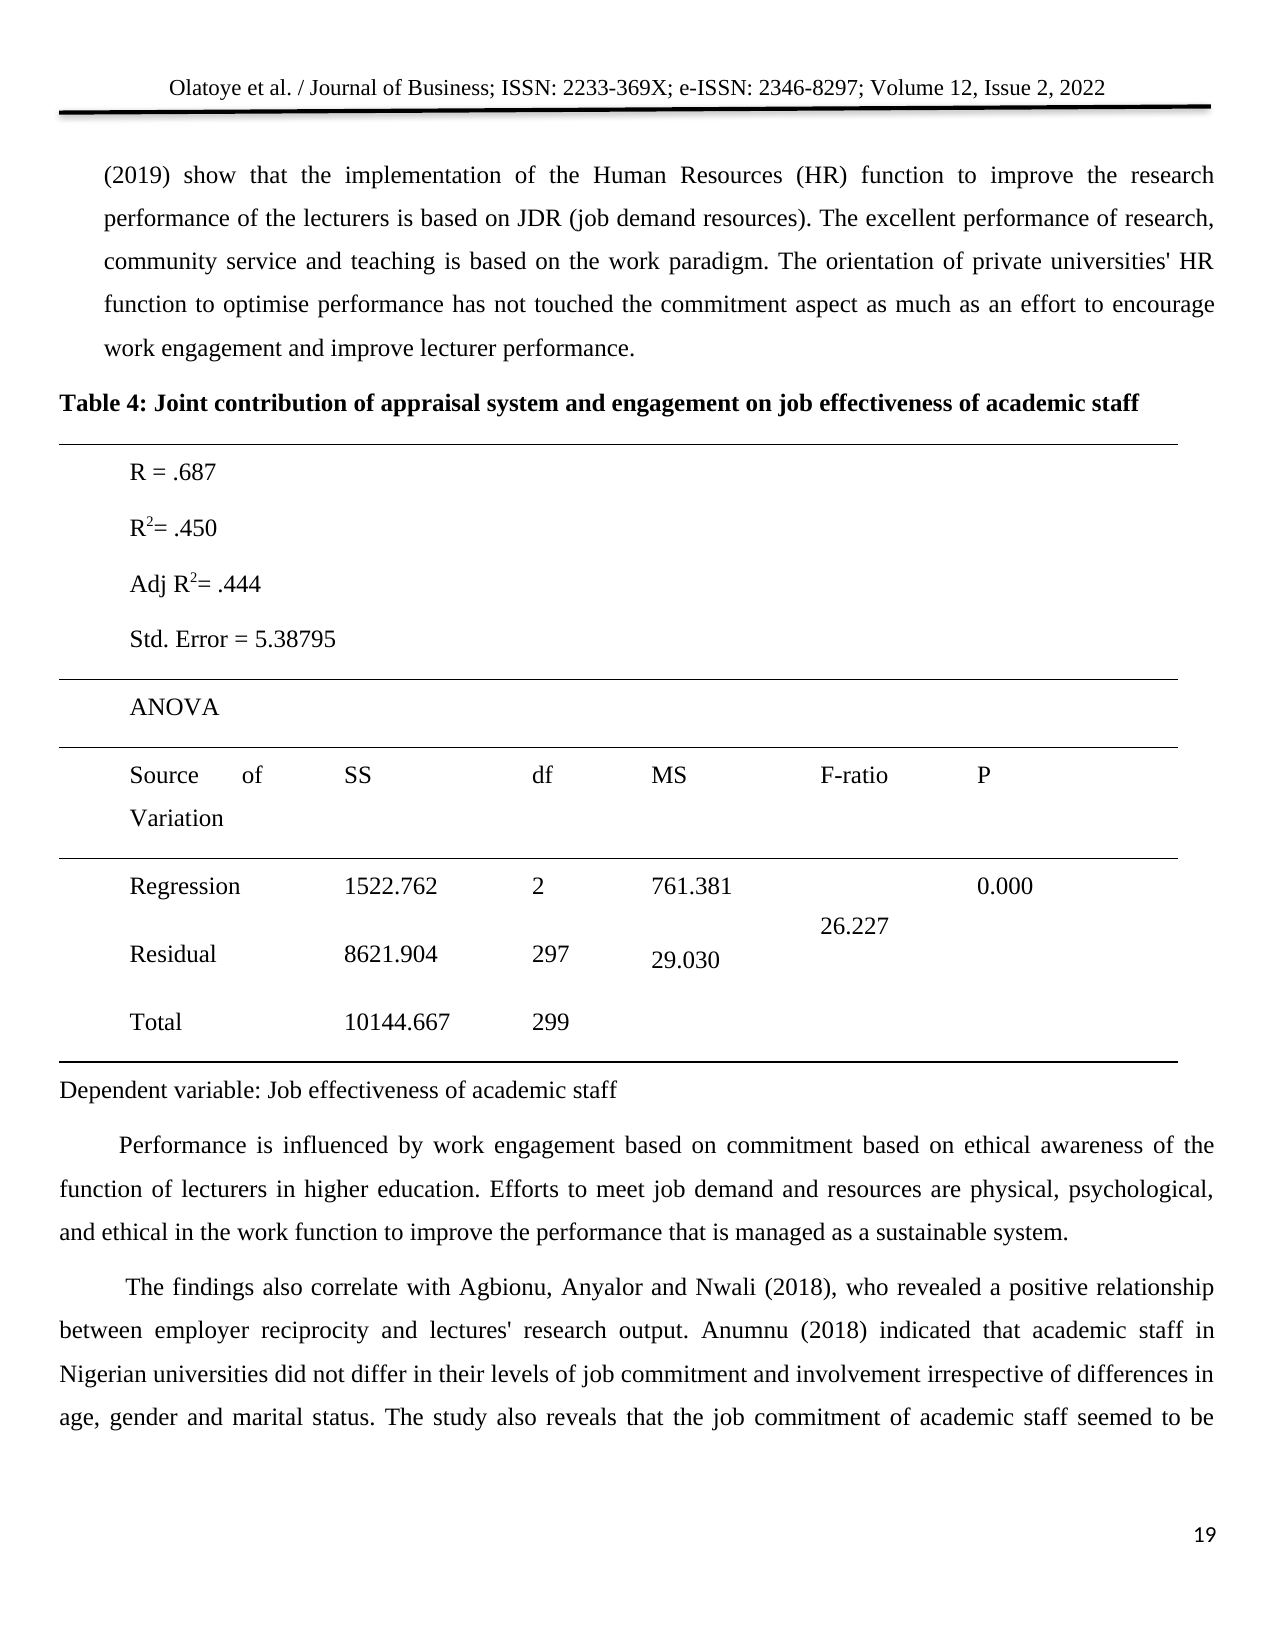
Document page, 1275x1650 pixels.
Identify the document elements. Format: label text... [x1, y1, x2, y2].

table_cell 29.030 [581, 926, 750, 1061]
table_cell 299 [462, 994, 581, 1061]
table_cell Residual [59, 926, 274, 993]
text (2019) show that the implementation of the Human Resources (HR) function to improve the research performance of the lecturers is based on JDR (job demand resources). The excellent performance of research, community service and teaching is based on the work paradigm. The orientation of private universities' HR function to optimise performance has not touched the commitment aspect as much as an effort to encourage work engagement and improve lecturer performance. [103, 160, 1216, 361]
table_cell Regression [59, 859, 274, 926]
table_cell 26.227 [750, 859, 907, 1061]
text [59, 1272, 1216, 1431]
table_cell 1522.762 [274, 859, 462, 926]
table_cell 10144.667 [274, 994, 462, 1061]
table_cell 8621.904 [274, 926, 462, 993]
table_header R = .687 R2= .450 Adj R2= .444 Std. Error = 5.38795 [59, 445, 1177, 679]
text Table 4: Joint contribution of appraisal system and engagement on job effectiveness of academic staff [59, 388, 1216, 417]
table_cell 0.000 [907, 859, 1177, 1061]
table_cell ANOVA [59, 680, 1177, 747]
table_cell Total [59, 994, 274, 1061]
table_cell df [462, 748, 581, 858]
table_cell 297 [462, 926, 581, 993]
table_cell 2 [462, 859, 581, 926]
table_cell P [907, 748, 1177, 858]
table_cell MS [581, 748, 750, 858]
table_cell SS [274, 748, 462, 858]
text Performance is influenced by work engagement based on commitment based on ethical awareness of the function of lecturers in higher education. Efforts to meet job demand and resources are physical, psychological, and ethical in the work function to improve the performance that is managed as a sustainable system. [59, 1131, 1216, 1246]
table_cell 761.381 [581, 859, 750, 926]
table_cell F-ratio [750, 748, 907, 858]
table_cell Source of Variation [59, 748, 274, 858]
text Dependent variable: Job effectiveness of academic staff [59, 1075, 1216, 1104]
